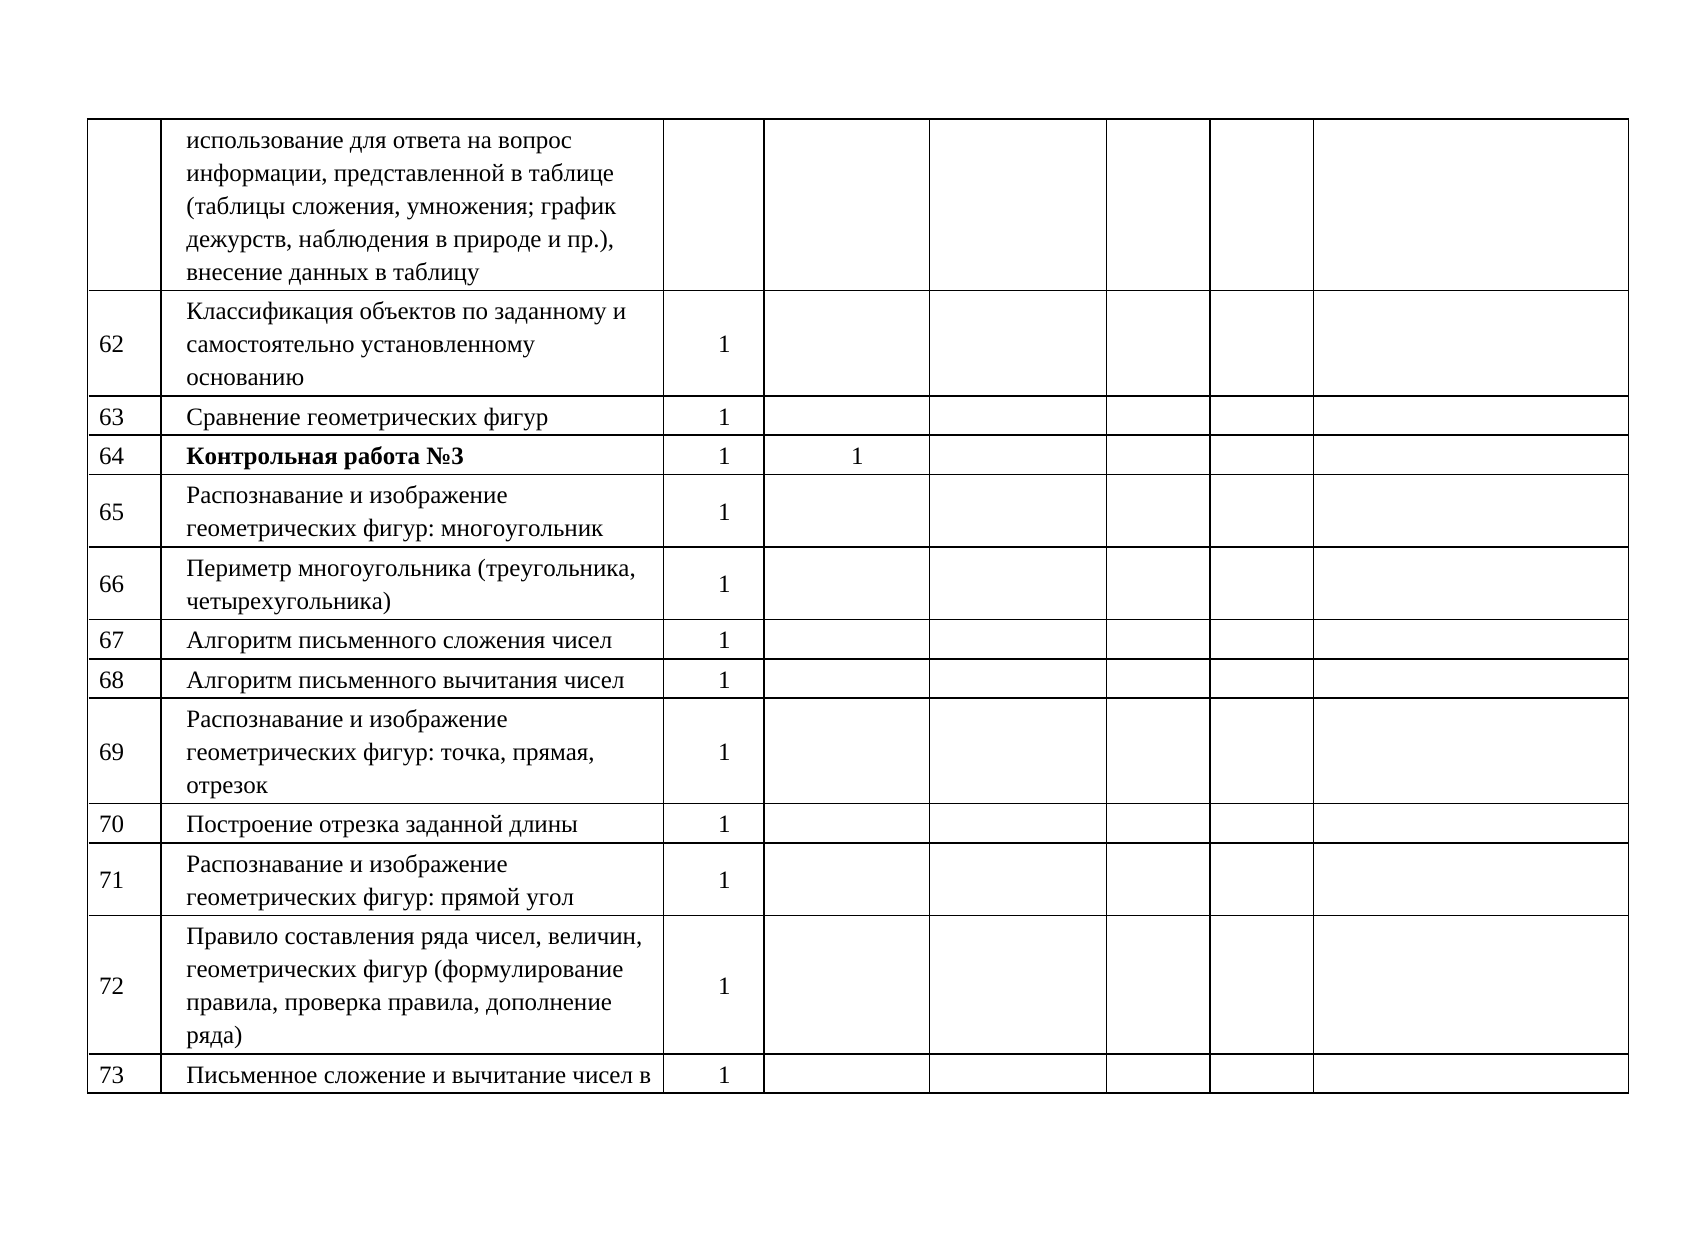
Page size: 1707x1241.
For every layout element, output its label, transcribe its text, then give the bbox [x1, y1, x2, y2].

table_cell [1211, 120, 1313, 289]
table_cell 1 [664, 844, 763, 914]
table_cell Контрольная работа №3 [162, 436, 663, 474]
table_cell [1314, 660, 1628, 697]
table_cell [1211, 660, 1313, 697]
table_cell 71 [88, 843, 160, 914]
table_cell [930, 1055, 1106, 1092]
table_cell [930, 699, 1106, 803]
table_cell [1211, 475, 1313, 546]
table_cell [930, 660, 1106, 697]
table_cell [1107, 291, 1209, 395]
table_cell [1107, 1055, 1209, 1092]
table_cell Распознавание и изображение геометрических фигур: многоугольник [162, 475, 663, 546]
table_cell [1211, 1055, 1313, 1092]
table_cell 1 [664, 475, 763, 546]
table_cell [1211, 699, 1313, 803]
table_cell 63 [88, 396, 160, 434]
table_cell 70 [88, 804, 160, 842]
table_cell Построение отрезка заданной длины [162, 804, 663, 842]
table_cell [930, 475, 1106, 546]
table_cell [765, 804, 929, 842]
table_cell [1314, 397, 1628, 434]
table_cell 72 [88, 916, 160, 1053]
table_cell [1107, 916, 1209, 1053]
table_cell [1211, 436, 1313, 474]
table_cell [765, 699, 929, 803]
table_cell [1211, 844, 1313, 914]
table_cell 1 [664, 291, 763, 395]
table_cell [162, 120, 663, 289]
table_cell [1107, 660, 1209, 697]
table_cell [1314, 804, 1628, 842]
table_cell [930, 804, 1106, 842]
table_cell 1 [664, 1055, 763, 1092]
table_cell 1 [664, 804, 763, 842]
table_cell [1314, 436, 1628, 474]
table_cell [765, 475, 929, 546]
table_cell [1107, 548, 1209, 618]
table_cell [162, 1055, 663, 1092]
table_cell [1107, 699, 1209, 803]
table_cell [1107, 804, 1209, 842]
table_cell 1 [664, 620, 763, 658]
table_cell [930, 620, 1106, 658]
table_cell Распознавание и изображение геометрических фигур: прямой угол [162, 844, 663, 914]
table_cell [1314, 120, 1628, 289]
table_cell 73 [88, 1054, 160, 1092]
table_cell [1314, 699, 1628, 803]
table_cell [1107, 436, 1209, 474]
table_cell [1314, 548, 1628, 618]
table_cell [1211, 916, 1313, 1053]
table_cell 62 [88, 291, 160, 395]
table_cell [765, 620, 929, 658]
table_cell 68 [88, 659, 160, 697]
table_cell 67 [88, 620, 160, 658]
table_cell Правило составления ряда чисел, величин, геометрических фигур (формулирование правила, проверка правила, дополнение ряда) [162, 916, 663, 1053]
table_cell [1211, 804, 1313, 842]
table_cell 65 [88, 475, 160, 546]
table_cell [930, 120, 1106, 289]
table_cell [930, 844, 1106, 914]
table_cell [1211, 620, 1313, 658]
table_cell 1 [664, 397, 763, 434]
table_cell [930, 436, 1106, 474]
table_cell 66 [88, 547, 160, 618]
table_cell [1211, 548, 1313, 618]
table_cell [1107, 120, 1209, 289]
table_cell 1 [664, 916, 763, 1053]
table_cell [1314, 291, 1628, 395]
table_cell 64 [88, 435, 160, 474]
table_cell [1211, 397, 1313, 434]
table_cell [930, 916, 1106, 1053]
table_cell [930, 291, 1106, 395]
table_cell 1 [664, 548, 763, 618]
table_cell Распознавание и изображение геометрических фигур: точка, прямая, отрезок [162, 699, 663, 803]
table_cell [930, 397, 1106, 434]
table_cell [765, 120, 929, 289]
table_cell 61 [88, 120, 160, 289]
table_cell [1211, 291, 1313, 395]
table_cell 1 [765, 436, 929, 474]
table_cell 69 [88, 698, 160, 803]
table_cell [930, 548, 1106, 618]
table_cell 1 [664, 120, 763, 289]
table_cell [1107, 620, 1209, 658]
table_cell [1314, 916, 1628, 1053]
table_cell [1314, 620, 1628, 658]
table_cell [765, 844, 929, 914]
table_cell [765, 916, 929, 1053]
table_cell [1107, 844, 1209, 914]
table_cell Сравнение геометрических фигур [162, 397, 663, 434]
table_cell Периметр многоугольника (треугольника, четырехугольника) [162, 548, 663, 618]
table_cell [1314, 844, 1628, 914]
table_cell [765, 291, 929, 395]
table_cell [765, 397, 929, 434]
table_cell 1 [664, 436, 763, 474]
table_cell Алгоритм письменного вычитания чисел [162, 660, 663, 697]
table_cell 1 [664, 660, 763, 697]
table_cell [765, 548, 929, 618]
table_cell [1107, 397, 1209, 434]
table_cell [1107, 475, 1209, 546]
table_cell [1314, 1055, 1628, 1092]
table_cell 1 [664, 699, 763, 803]
table_cell [765, 1055, 929, 1092]
table_cell [1314, 475, 1628, 546]
table_cell Алгоритм письменного сложения чисел [162, 620, 663, 658]
table_cell [765, 660, 929, 697]
table_cell Классификация объектов по заданному и самостоятельно установленному основанию [162, 291, 663, 395]
